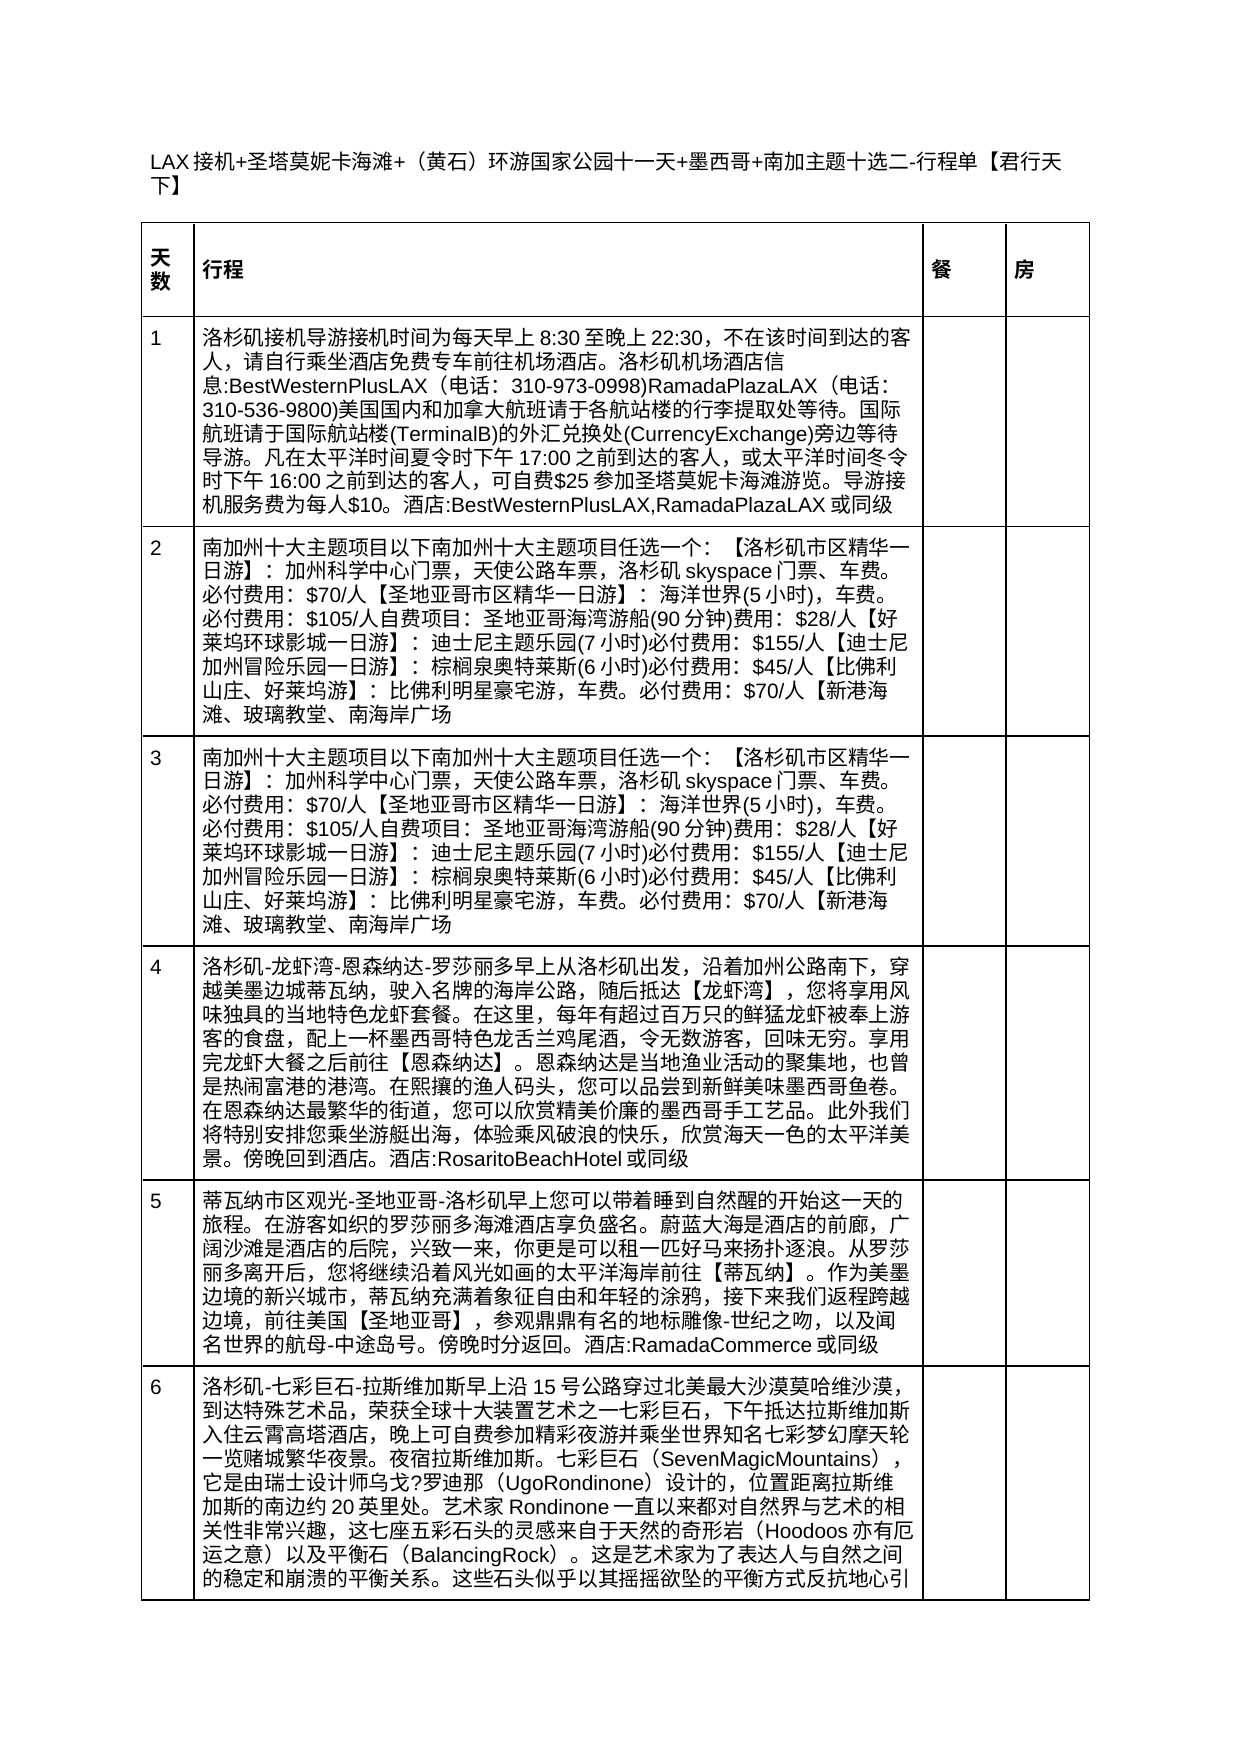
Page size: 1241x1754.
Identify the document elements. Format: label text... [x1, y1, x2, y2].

table_header 天数 [142, 223, 194, 316]
table_cell [924, 737, 1005, 945]
table_header 房 [1007, 223, 1089, 316]
table_cell [924, 527, 1005, 735]
text LAX接机+圣塔莫妮卡海滩+（黄石）环游国家公园十一天+墨西哥+南加主题十选二-行程单【君行天下】 [150, 150, 1090, 198]
table_cell 6 [142, 1366, 193, 1599]
table_cell 4 [142, 946, 193, 1179]
table_header 餐 [924, 223, 1006, 316]
table_cell 蒂瓦纳市区观光-圣地亚哥-洛杉矶早上您可以带着睡到自然醒的开始这一天的旅程。在游客如织的罗莎丽多海滩酒店享负盛名。蔚蓝大海是酒店的前廊，广阔沙滩是酒店的后院，兴致一来，你更是可以租一匹好马来扬扑逐浪。从罗莎丽多离开后，您将继续沿着风光如画的太平洋海岸前往【蒂瓦纳】。作为美墨边境的新兴城市，蒂瓦纳充满着象征自由和年轻的涂鸦，接下来我们返程跨越边境，前往美国【圣地亚哥】，参观鼎鼎有名的地标雕像-世纪之吻，以及闻名世界的航母-中途岛号。傍晚时分返回。酒店:RamadaCommerce或同级 [195, 1181, 922, 1365]
table_cell 洛杉矶-龙虾湾-恩森纳达-罗莎丽多早上从洛杉矶出发，沿着加州公路南下，穿越美墨边城蒂瓦纳，驶入名牌的海岸公路，随后抵达【龙虾湾】，您将享用风味独具的当地特色龙虾套餐。在这里，每年有超过百万只的鲜猛龙虾被奉上游客的食盘，配上一杯墨西哥特色龙舌兰鸡尾酒，令无数游客，回味无穷。享用完龙虾大餐之后前往【恩森纳达】。恩森纳达是当地渔业活动的聚集地，也曾是热闹富港的港湾。在熙攘的渔人码头，您可以品尝到新鲜美味墨西哥鱼卷。在恩森纳达最繁华的街道，您可以欣赏精美价廉的墨西哥手工艺品。此外我们将特别安排您乘坐游艇出海，体验乘风破浪的快乐，欣赏海天一色的太平洋美景。傍晚回到酒店。酒店:RosaritoBeachHotel或同级 [195, 947, 922, 1179]
table_cell 1 [142, 317, 193, 526]
table_cell 2 [142, 527, 193, 735]
table_cell [924, 317, 1005, 526]
table_cell 南加州十大主题项目以下南加州十大主题项目任选一个：【洛杉矶市区精华一日游】：加州科学中心门票，天使公路车票，洛杉矶skyspace门票、车费。必付费用：$70/人【圣地亚哥市区精华一日游】：海洋世界(5小时)，车费。必付费用：$105/人自费项目：圣地亚哥海湾游船(90分钟)费用：$28/人【好莱坞环球影城一日游】：迪士尼主题乐园(7小时)必付费用：$155/人【迪士尼加州冒险乐园一日游】：棕榈泉奥特莱斯(6小时)必付费用：$45/人【比佛利山庄、好莱坞游】：比佛利明星豪宅游，车费。必付费用：$70/人【新港海滩、玻璃教堂、南海岸广场 [195, 737, 922, 945]
table_cell 3 [142, 736, 193, 945]
table_cell 南加州十大主题项目以下南加州十大主题项目任选一个：【洛杉矶市区精华一日游】：加州科学中心门票，天使公路车票，洛杉矶skyspace门票、车费。必付费用：$70/人【圣地亚哥市区精华一日游】：海洋世界(5小时)，车费。必付费用：$105/人自费项目：圣地亚哥海湾游船(90分钟)费用：$28/人【好莱坞环球影城一日游】：迪士尼主题乐园(7小时)必付费用：$155/人【迪士尼加州冒险乐园一日游】：棕榈泉奥特莱斯(6小时)必付费用：$45/人【比佛利山庄、好莱坞游】：比佛利明星豪宅游，车费。必付费用：$70/人【新港海滩、玻璃教堂、南海岸广场 [195, 527, 922, 735]
table_cell [924, 1367, 1005, 1599]
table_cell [195, 1367, 922, 1599]
table_cell [924, 1181, 1005, 1365]
table_cell [1007, 1181, 1089, 1365]
table_cell 洛杉矶接机导游接机时间为每天早上8:30至晚上22:30，不在该时间到达的客人，请自行乘坐酒店免费专车前往机场酒店。洛杉矶机场酒店信息:BestWesternPlusLAX（电话：310-973-0998)RamadaPlazaLAX（电话：310-536-9800)美国国内和加拿大航班请于各航站楼的行李提取处等待。国际航班请于国际航站楼(TerminalB)的外汇兑换处(CurrencyExchange)旁边等待导游。凡在太平洋时间夏令时下午17:00之前到达的客人，或太平洋时间冬令时下午16:00之前到达的客人，可自费$25参加圣塔莫妮卡海滩游览。导游接机服务费为每人$10。酒店:BestWesternPlusLAX,RamadaPlazaLAX或同级 [195, 317, 922, 526]
table_cell [1007, 947, 1089, 1179]
table_cell [1007, 1367, 1089, 1599]
table_cell 5 [142, 1180, 193, 1365]
table_cell [1007, 527, 1089, 735]
table_header 行程 [195, 223, 923, 316]
table_cell [1007, 317, 1089, 526]
table_cell [924, 947, 1005, 1179]
table_cell [1007, 737, 1089, 945]
